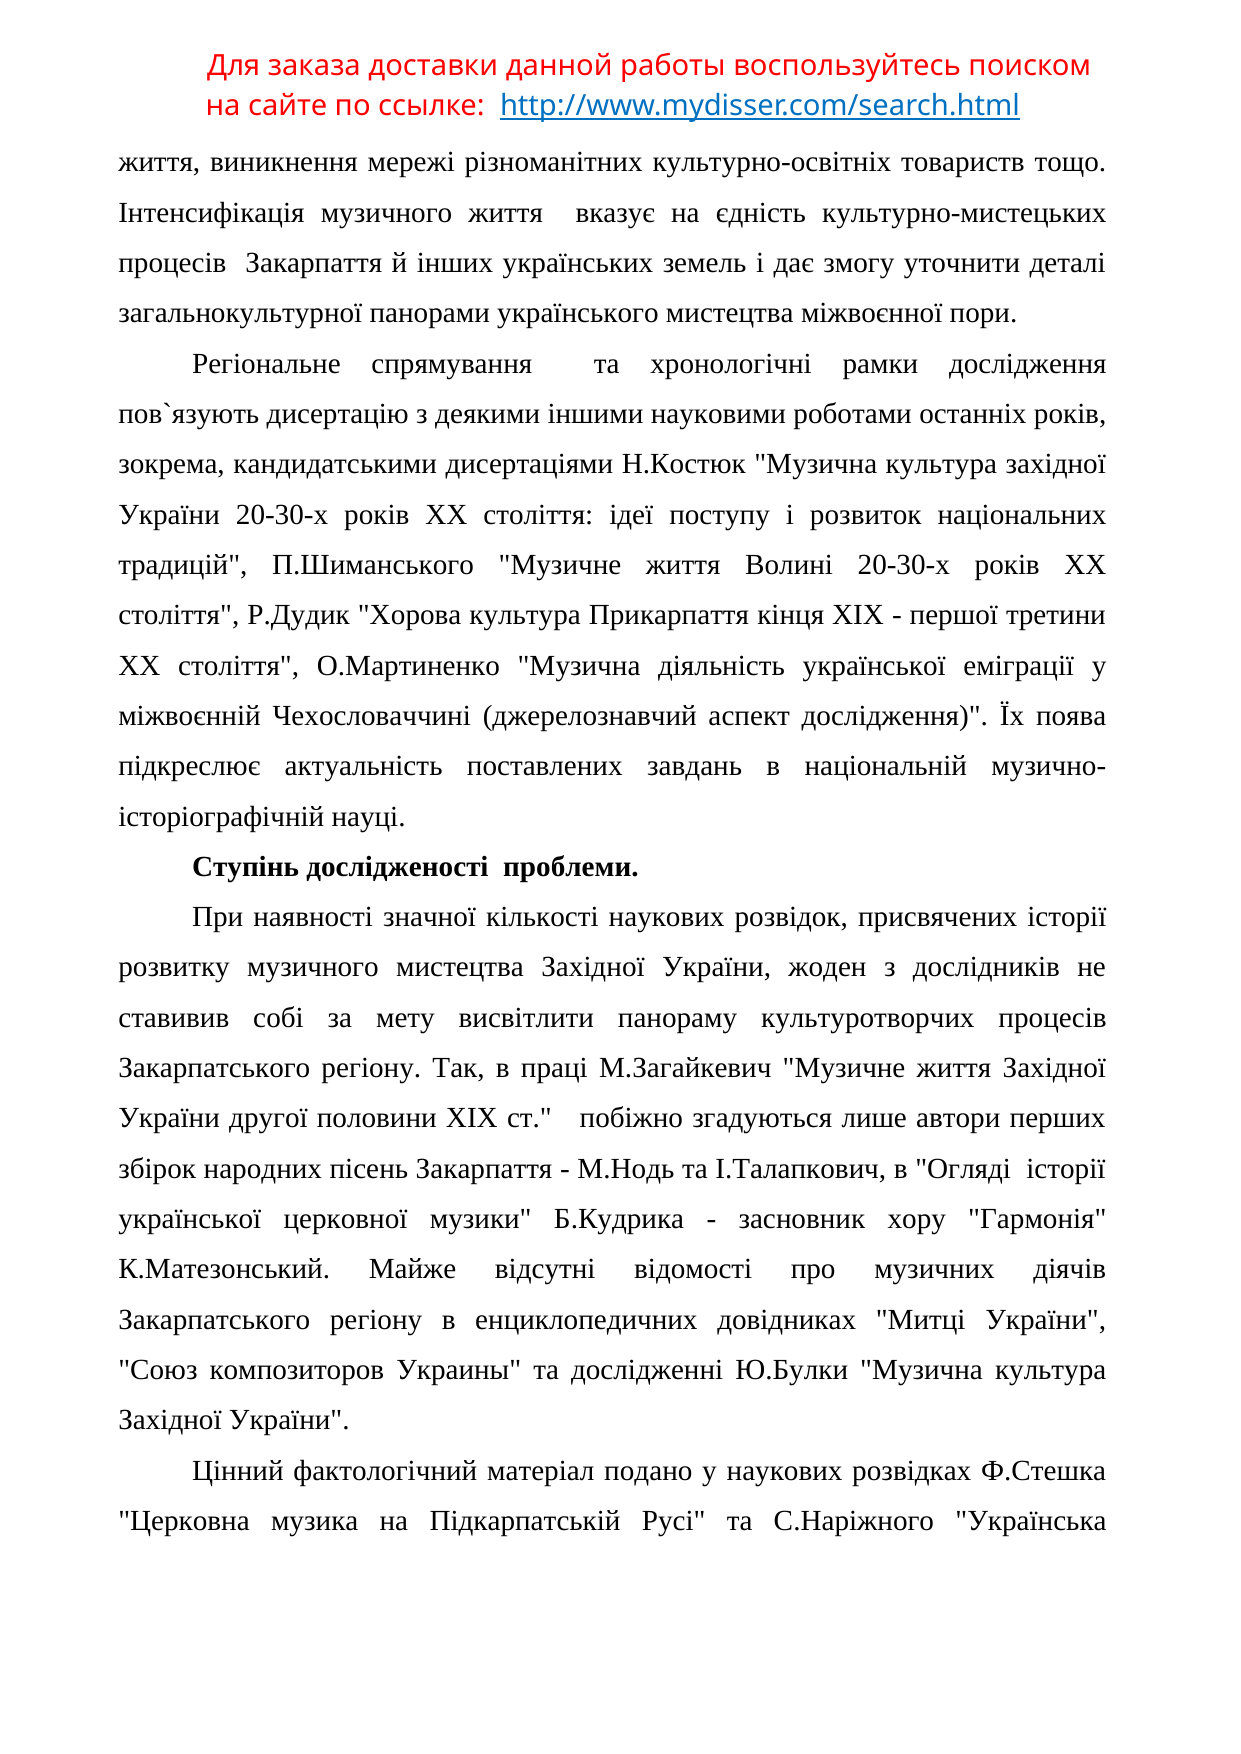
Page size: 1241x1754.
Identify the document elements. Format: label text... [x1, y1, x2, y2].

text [118, 144, 1107, 329]
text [118, 1453, 1107, 1537]
text При наявності значної кількості наукових розвідок, присвячених історії розвитку музичного мистецтва Західної України, жоден з дослідників не ставивив собі за мету висвітлити панораму культуротворчих процесів Закарпатського регіону. Так, в праці М.Загайкевич "Музичне життя Західної України другої половини ХІХ ст." побіжно згадуються лише автори перших збірок народних пісень Закарпаття - М.Нодь та І.Талапкович, в "Огляді історії української церковної музики" Б.Кудрика - засновник хору "Гармонія" К.Матезонський. Майже відсутні відомості про музичних діячів Закарпатського регіону в енциклопедичних довідниках "Митці України", "Союз композиторов Украины" та дослідженні Ю.Булки "Музична культура Західної України". [118, 899, 1107, 1436]
text Ступінь дослідженості проблеми. [118, 849, 1107, 882]
text Регіональне спрямування та хронологічні рамки дослідження пов`язують дисертацію з деякими іншими науковими роботами останніх років, зокрема, кандидатськими дисертаціями Н.Костюк "Музична культура західної України 20-30-х років ХХ століття: ідеї поступу і розвиток національних традицій", П.Шиманського "Музичне життя Волині 20-30-х років ХХ століття", Р.Дудик "Хорова культура Прикарпаття кінця ХІХ - першої третини ХХ століття", О.Мартиненко "Музична діяльність української еміграції у міжвоєнній Чехословаччині (джерелознавчий аспект дослідження)". Їх поява підкреслює актуальність поставлених завдань в національній музично-історіографічній науці. [118, 346, 1107, 832]
